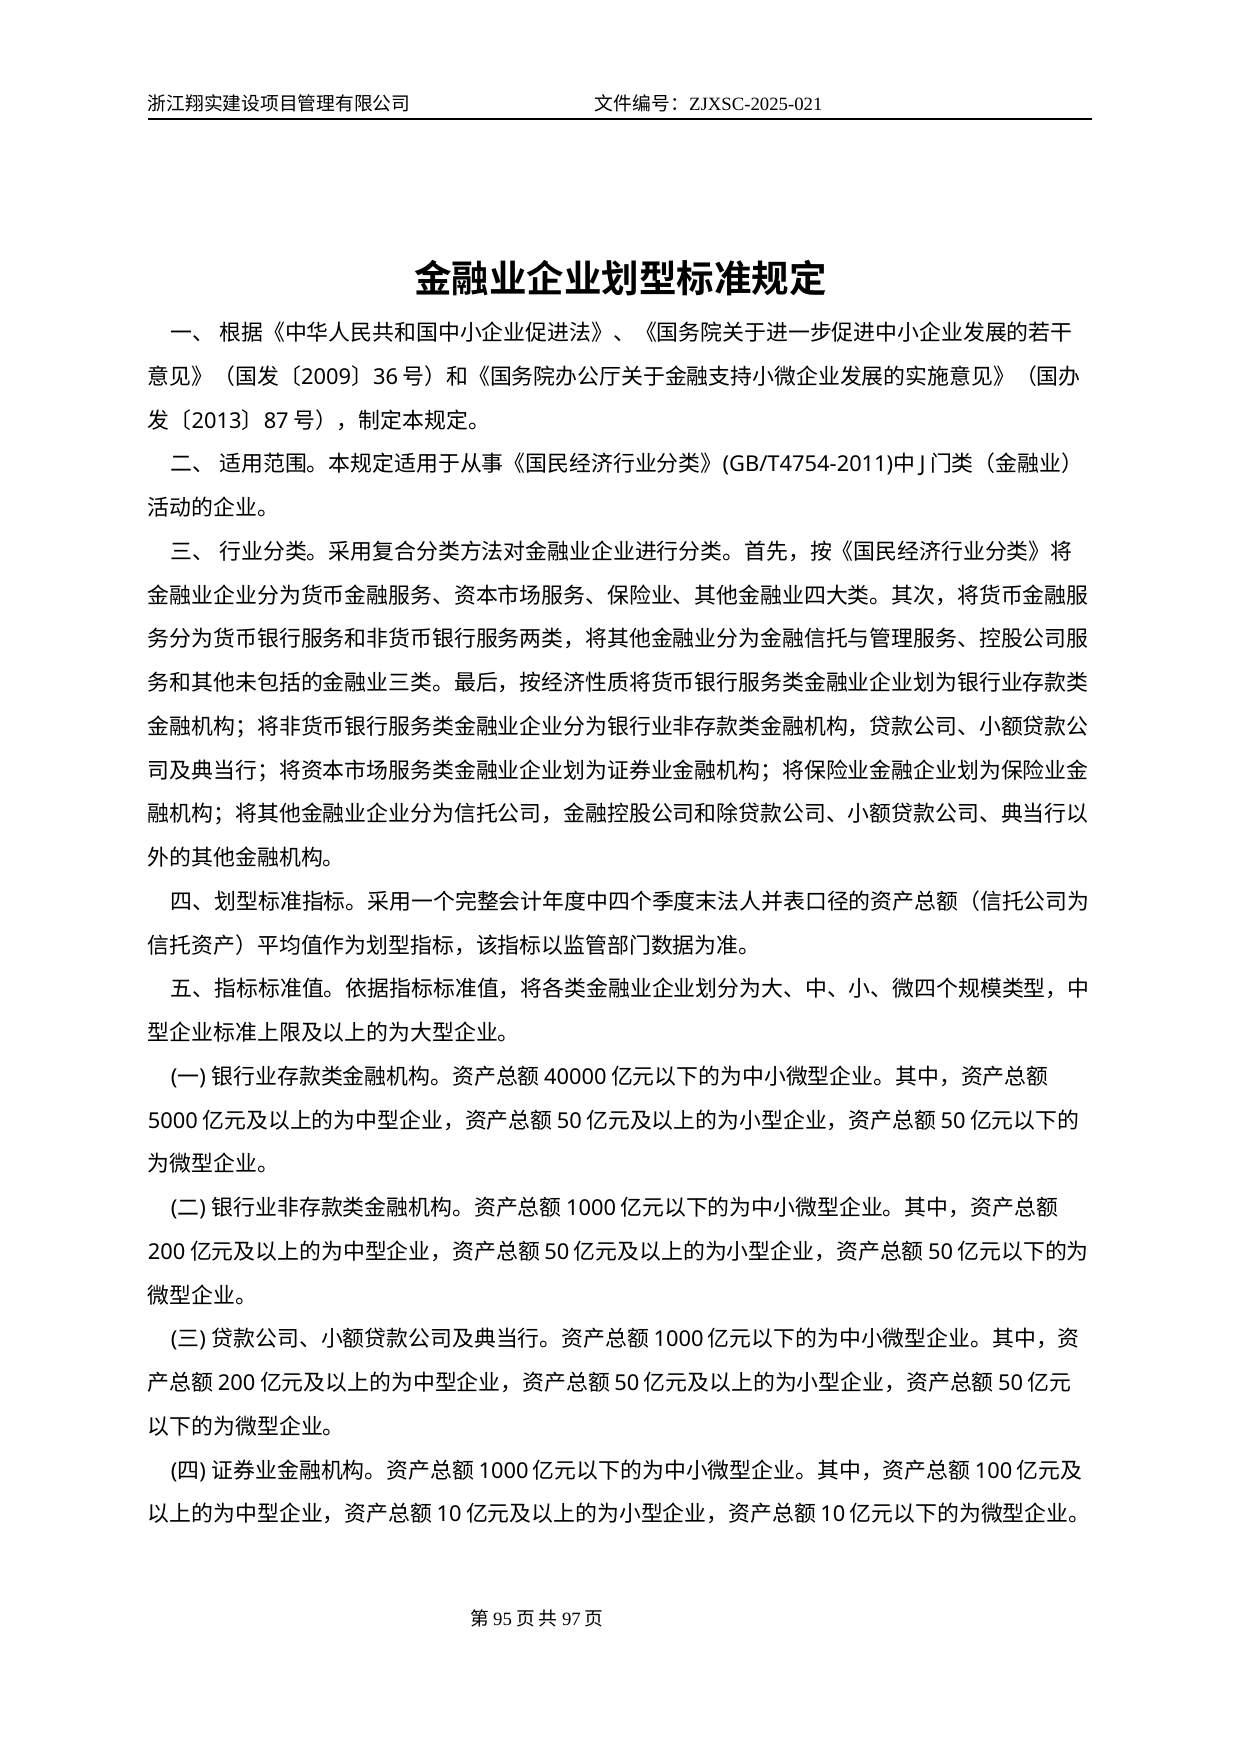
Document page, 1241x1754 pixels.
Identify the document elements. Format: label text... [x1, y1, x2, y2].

text (三) 贷款公司、小额贷款公司及典当行。资产总额1000亿元以下的为中小微型企业。其中，资产总额200亿元及以上的为中型企业，资产总额50亿元及以上的为小型企业，资产总额50亿元以下的为微型企业。 [148, 1309, 1092, 1441]
text 一、 根据《中华人民共和国中小企业促进法》、《国务院关于进一步促进中小企业发展的若干意见》（国发〔2009〕36号）和《国务院办公厅关于金融支持小微企业发展的实施意见》（国办发〔2013〕87号），制定本规定。 [148, 303, 1092, 434]
text 四、划型标准指标。采用一个完整会计年度中四个季度末法人并表口径的资产总额（信托公司为信托资产）平均值作为划型指标，该指标以监管部门数据为准。 [148, 872, 1092, 959]
text 二、 适用范围。本规定适用于从事《国民经济行业分类》(GB/T4754-2011)中J门类（金融业）活动的企业。 [148, 434, 1092, 522]
text 三、 行业分类。采用复合分类方法对金融业企业进行分类。首先，按《国民经济行业分类》将金融业企业分为货币金融服务、资本市场服务、保险业、其他金融业四大类。其次，将货币金融服务分为货币银行服务和非货币银行服务两类，将其他金融业分为金融信托与管理服务、控股公司服务和其他未包括的金融业三类。最后，按经济性质将货币银行服务类金融业企业划为银行业存款类金融机构；将非货币银行服务类金融业企业分为银行业非存款类金融机构，贷款公司、小额贷款公司及典当行；将资本市场服务类金融业企业划为证券业金融机构；将保险业金融企业划为保险业金融机构；将其他金融业企业分为信托公司，金融控股公司和除贷款公司、小额贷款公司、典当行以外的其他金融机构。 [148, 522, 1092, 872]
text 金融业企业划型标准规定 [148, 241, 1092, 303]
text (一) 银行业存款类金融机构。资产总额40000亿元以下的为中小微型企业。其中，资产总额5000亿元及以上的为中型企业，资产总额50亿元及以上的为小型企业，资产总额50亿元以下的为微型企业。 [148, 1047, 1092, 1178]
text 五、指标标准值。依据指标标准值，将各类金融业企业划分为大、中、小、微四个规模类型，中型企业标准上限及以上的为大型企业。 [148, 959, 1092, 1047]
text (二) 银行业非存款类金融机构。资产总额1000亿元以下的为中小微型企业。其中，资产总额200亿元及以上的为中型企业，资产总额50亿元及以上的为小型企业，资产总额50亿元以下的为微型企业。 [148, 1178, 1092, 1309]
text (四) 证券业金融机构。资产总额1000亿元以下的为中小微型企业。其中，资产总额100亿元及以上的为中型企业，资产总额10亿元及以上的为小型企业，资产总额10亿元以下的为微型企业。 [148, 1441, 1092, 1528]
